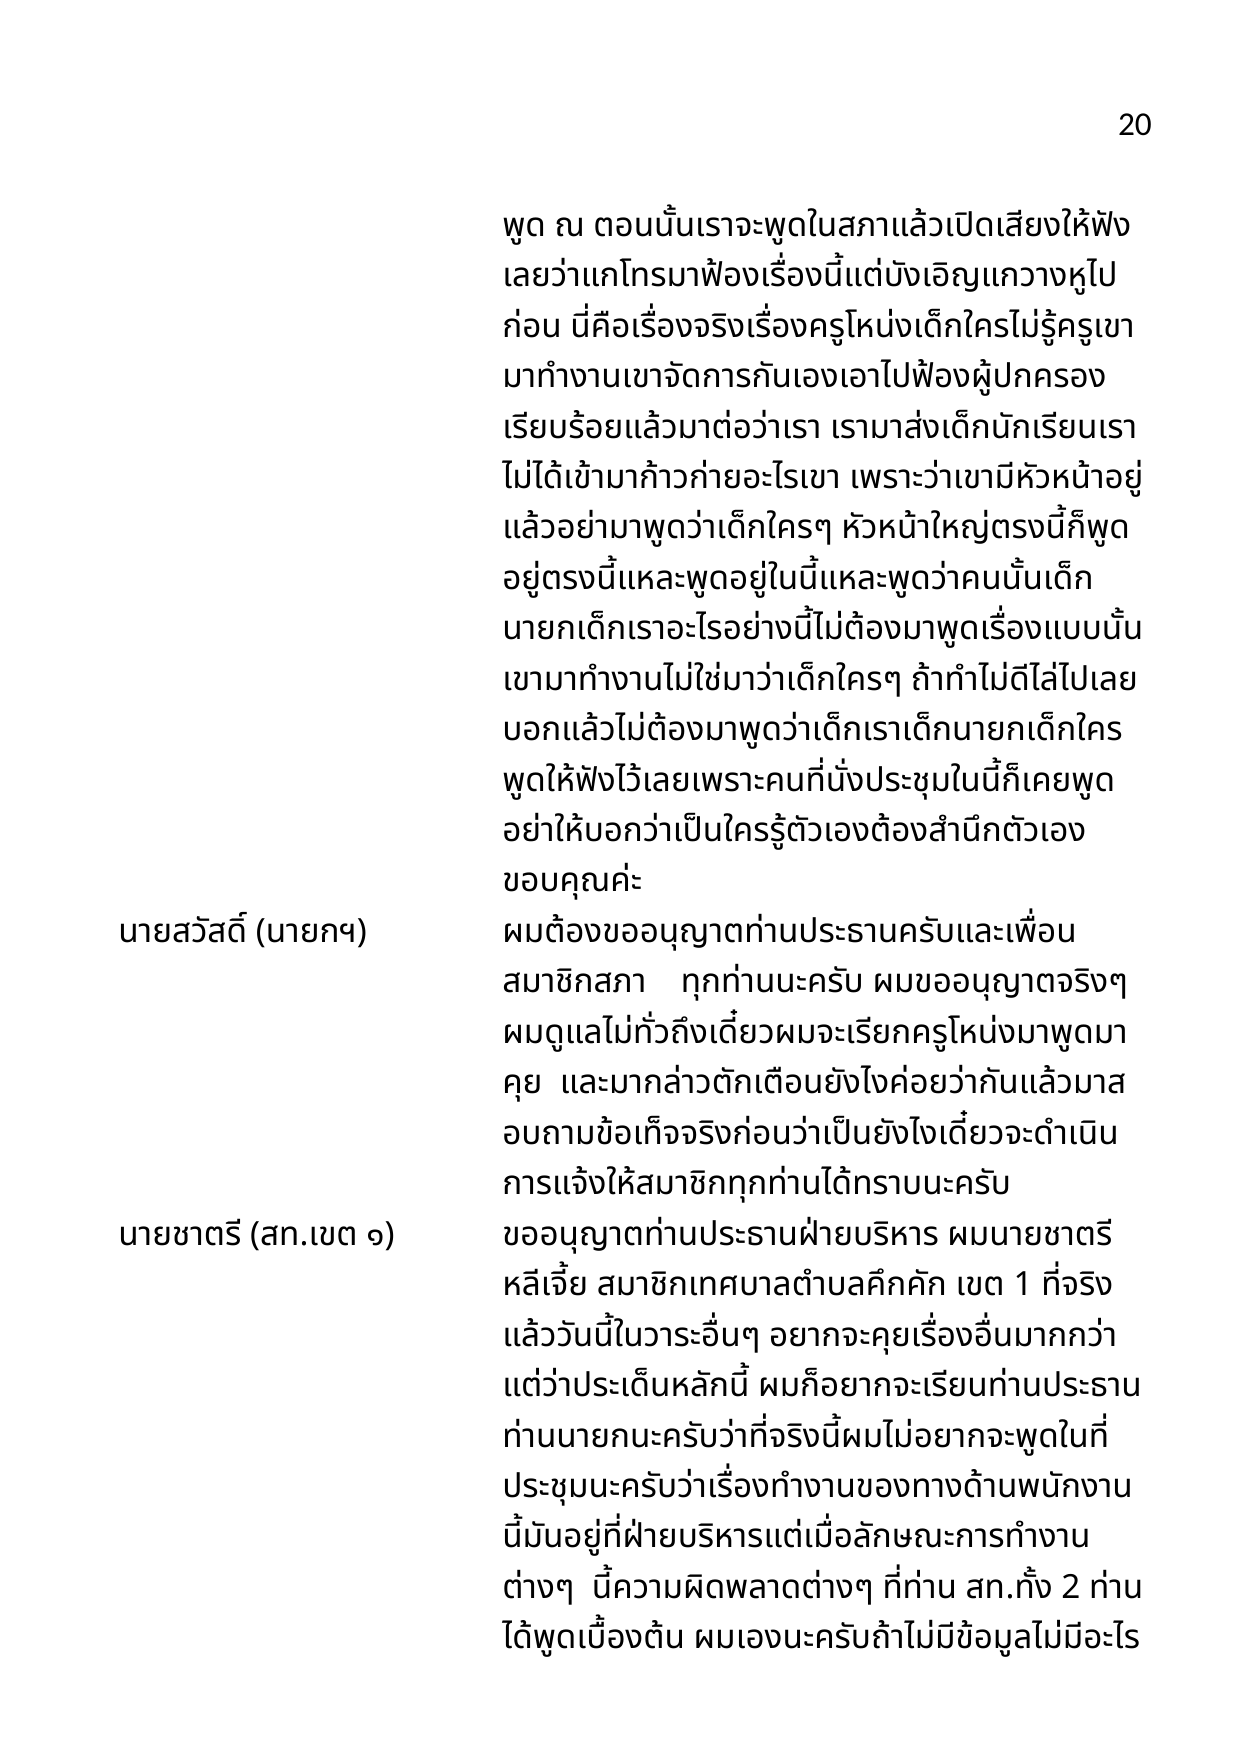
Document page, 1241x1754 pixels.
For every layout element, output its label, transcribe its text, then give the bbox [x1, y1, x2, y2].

text นายสวัสดิ์ (นายกฯ) ผมต้องขออนุญาตท่านประธานครับและเพื่อนสมาชิกสภา ทุกท่านนะครับ ผมขออนุญาตจริงๆ ผมดูแลไม่ทั่วถึงเดี๋ยวผมจะเรียกครูโหน่งมาพูดมาคุย และมากล่าวตักเตือนยังไงค่อยว่ากันแล้วมาสอบถามข้อเท็จจริงก่อนว่าเป็นยังไงเดี๋ยวจะดำเนินการแจ้งให้สมาชิกทุกท่านได้ทราบนะครับ [118, 907, 1152, 1209]
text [118, 1209, 1152, 1664]
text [118, 201, 1152, 907]
